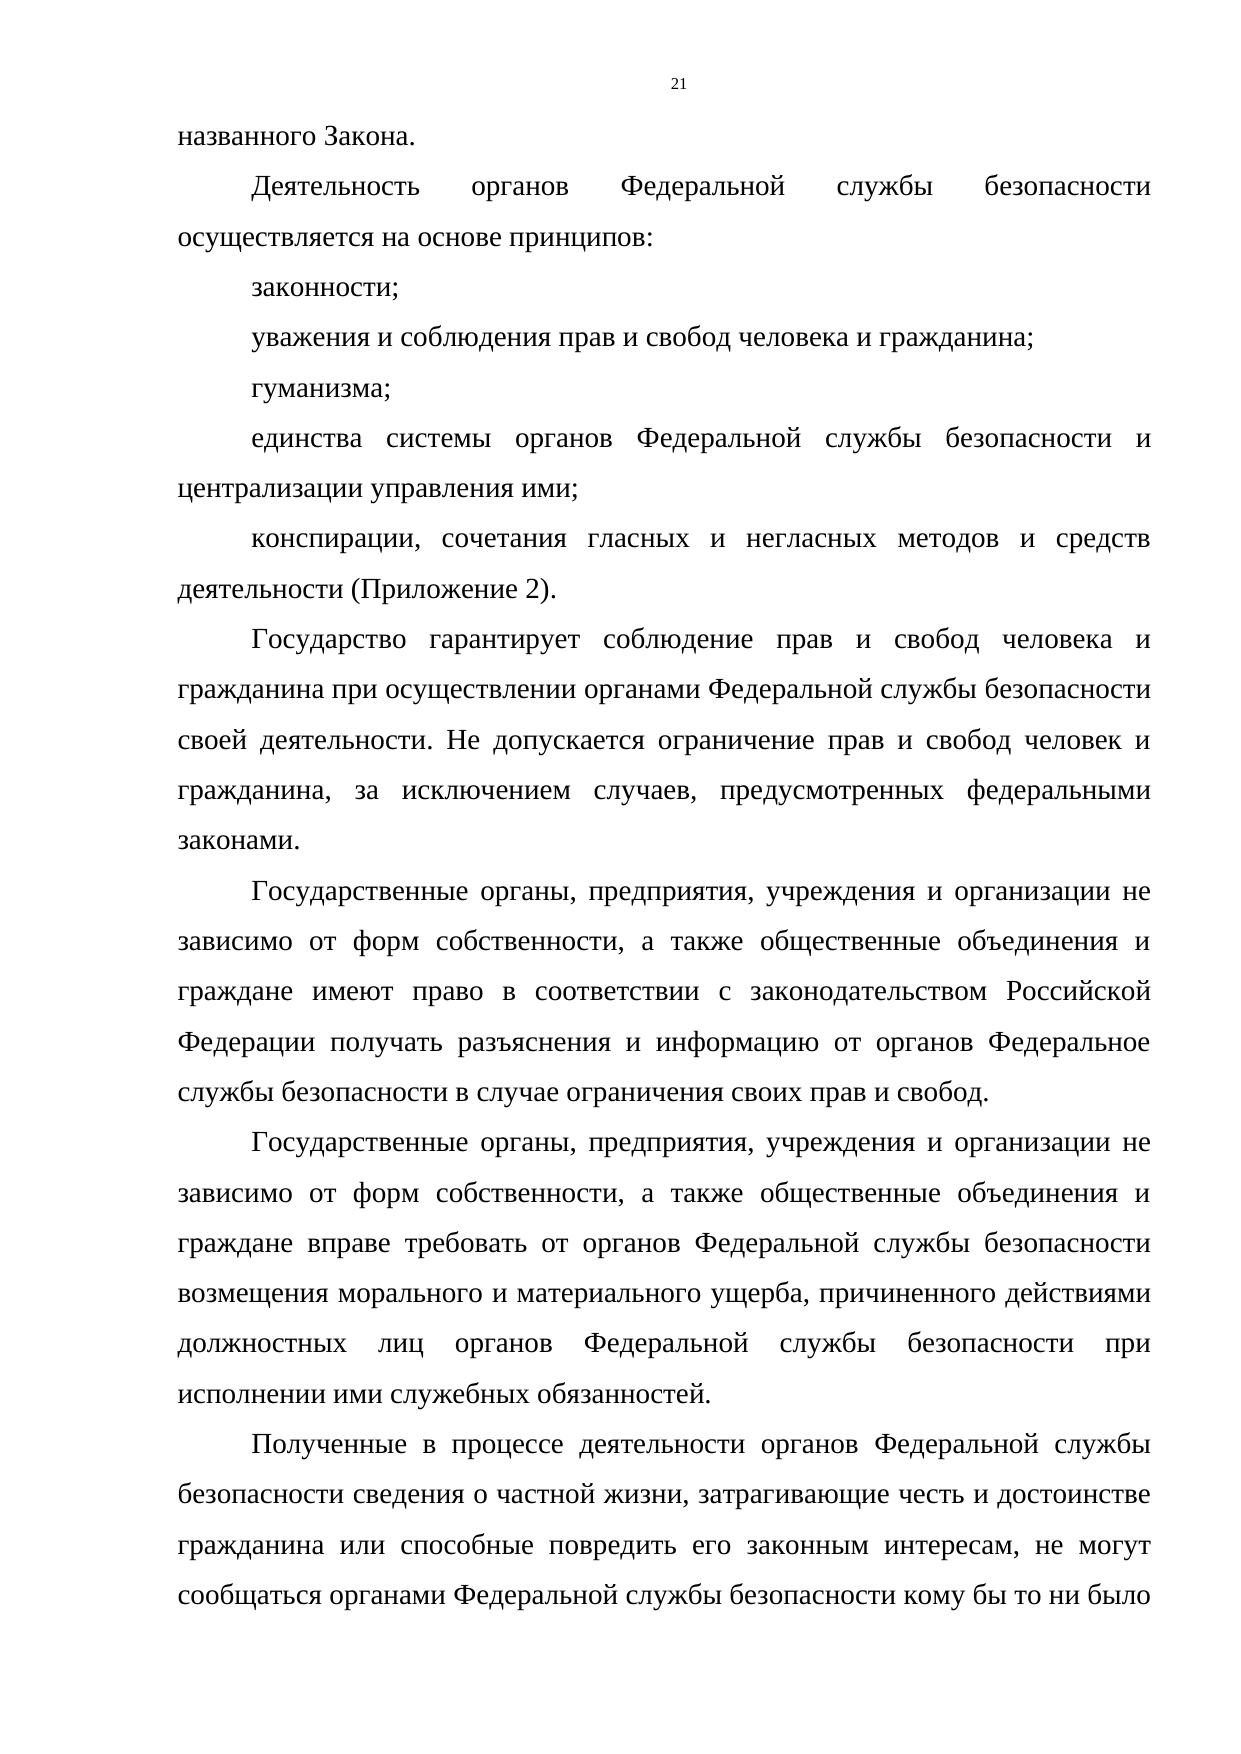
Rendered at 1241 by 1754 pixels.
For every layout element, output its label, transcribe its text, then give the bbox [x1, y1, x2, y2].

text гуманизма; [177, 370, 1152, 403]
text единства системы органов Федеральной службы безопасности и централизации управления ими; [177, 420, 1152, 504]
text законности; [177, 269, 1152, 303]
text Деятельность органов Федеральной службы безопасности осуществляется на основе принципов: [177, 168, 1152, 252]
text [177, 118, 1152, 152]
text уважения и соблюдения прав и свобод человека и гражданина; [177, 319, 1152, 353]
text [177, 1426, 1152, 1611]
text Государство гарантирует соблюдение прав и свобод человека и гражданина при осуществлении органами Федеральной службы безопасности своей деятельности. Не допускается ограничение прав и свобод человек и гражданина, за исключением случаев, предусмотренных федеральными законами. [177, 621, 1152, 856]
text Государственные органы, предприятия, учреждения и организации не зависимо от форм собственности, а также общественные объединения и граждане имеют право в соответствии с законодательством Российской Федерации получать разъяснения и информацию от органов Федеральное службы безопасности в случае ограничения своих прав и свобод. [177, 873, 1152, 1108]
text Государственные органы, предприятия, учреждения и организации не зависимо от форм собственности, а также общественные объединения и граждане вправе требовать от органов Федеральной службы безопасности возмещения морального и материального ущерба, причиненного действиями должностных лиц органов Федеральной службы безопасности при исполнении ими служебных обязанностей. [177, 1124, 1152, 1409]
text конспирации, сочетания гласных и негласных методов и средств деятельности (Приложение 2). [177, 521, 1152, 604]
